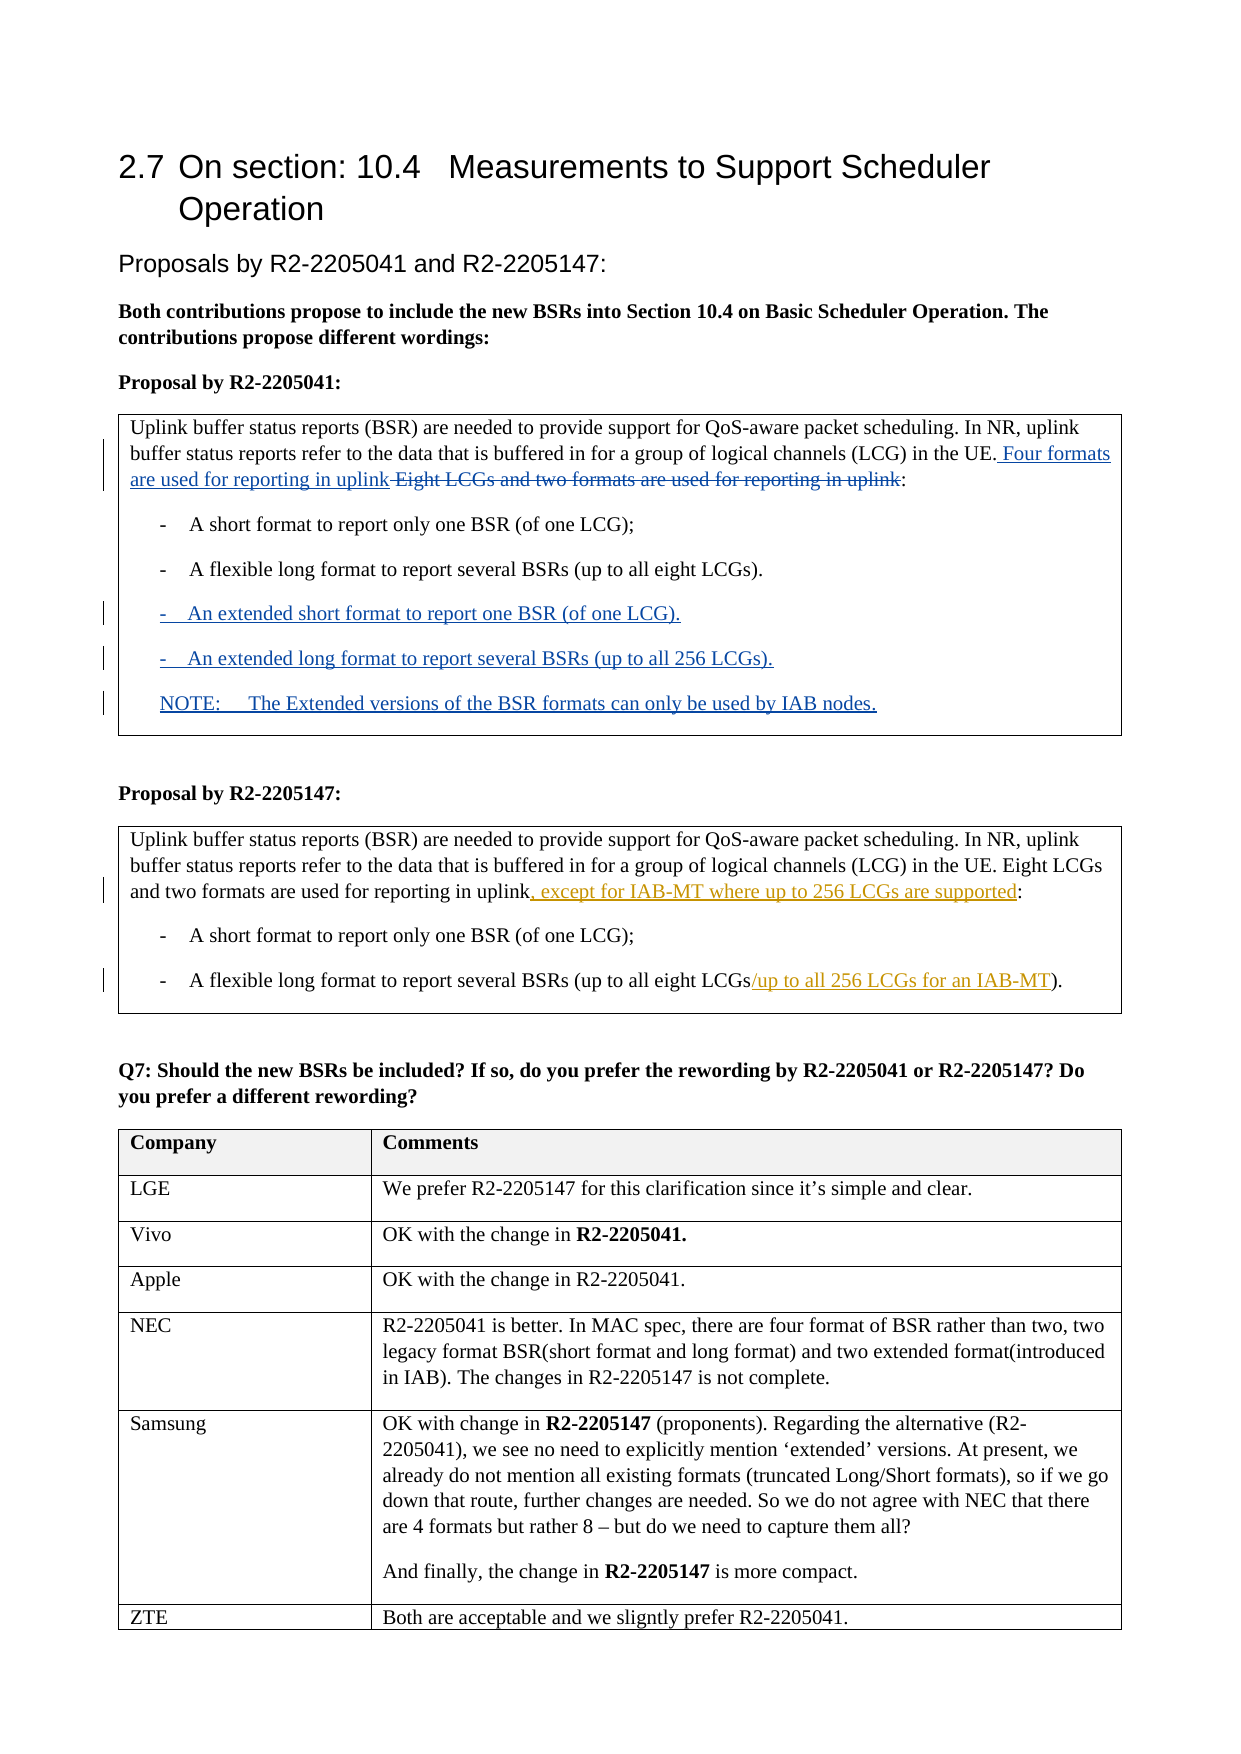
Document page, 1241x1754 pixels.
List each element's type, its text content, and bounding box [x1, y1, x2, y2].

text Proposal by R2-2205147: [118, 781, 1122, 805]
table_cell OK with the change in R2-2205041. [372, 1222, 1121, 1266]
table_cell Samsung [119, 1411, 371, 1604]
table_cell NEC [119, 1313, 371, 1409]
table_cell Vivo [119, 1222, 371, 1266]
text Q7: Should the new BSRs be included? If so, do you prefer the rewording by R2-2205041 or R2-2205147? Do you prefer a different rewording? [118, 1058, 1122, 1108]
table_cell OK with the change in R2-2205041. [372, 1267, 1121, 1312]
table_cell OK with change in R2-2205147 (proponents). Regarding the alternative (R2-2205041), we see no need to explicitly mention ‘extended’ versions. At present, we already do not mention all existing formats (truncated Long/Short formats), so if we go down that route, further changes are needed. So we do not agree with NEC that there are 4 formats but rather 8 – but do we need to capture them all? And finally, the change in R2-2205147 is more compact. [372, 1411, 1121, 1604]
table_cell LGE [119, 1176, 371, 1221]
table_cell Apple [119, 1267, 371, 1312]
text Proposal by R2-2205041: [118, 369, 1122, 394]
table_header Uplink buffer status reports (BSR) are needed to provide support for QoS-aware packet scheduling. In NR, uplink buffer status reports refer to the data that is buffered in for a group of logical channels (LCG) in the UE.: - A short format to report only one BSR (of one LCG); - A flexible long format to report several BSRs (up to all eight LCGs). [119, 415, 1121, 735]
text Both contributions propose to include the new BSRs into Section 10.4 on Basic Scheduler Operation. The contributions propose different wordings: [118, 299, 1122, 349]
table_header Comments [372, 1130, 1121, 1175]
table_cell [372, 1605, 1121, 1629]
subtitle On section: 10.4 Measurements to Support Scheduler Operation [118, 147, 1122, 227]
table_header Company [119, 1130, 371, 1175]
table_cell We prefer R2-2205147 for this clarification since it’s simple and clear. [372, 1176, 1121, 1221]
table_header Uplink buffer status reports (BSR) are needed to provide support for QoS-aware packet scheduling. In NR, uplink buffer status reports refer to the data that is buffered in for a group of logical channels (LCG) in the UE. Eight LCGs and two formats are used for reporting in uplink: - A short format to report only one BSR (of one LCG); - A flexible long format to report several BSRs (up to all eight LCGs). [119, 827, 1121, 1013]
table_cell R2-2205041 is better. In MAC spec, there are four format of BSR rather than two, two legacy format BSR(short format and long format) and two extended format(introduced in IAB). The changes in R2-2205147 is not complete. [372, 1313, 1121, 1409]
table_cell ZTE [119, 1605, 371, 1629]
text Proposals by R2-2205041 and R2-2205147: [118, 249, 1122, 278]
